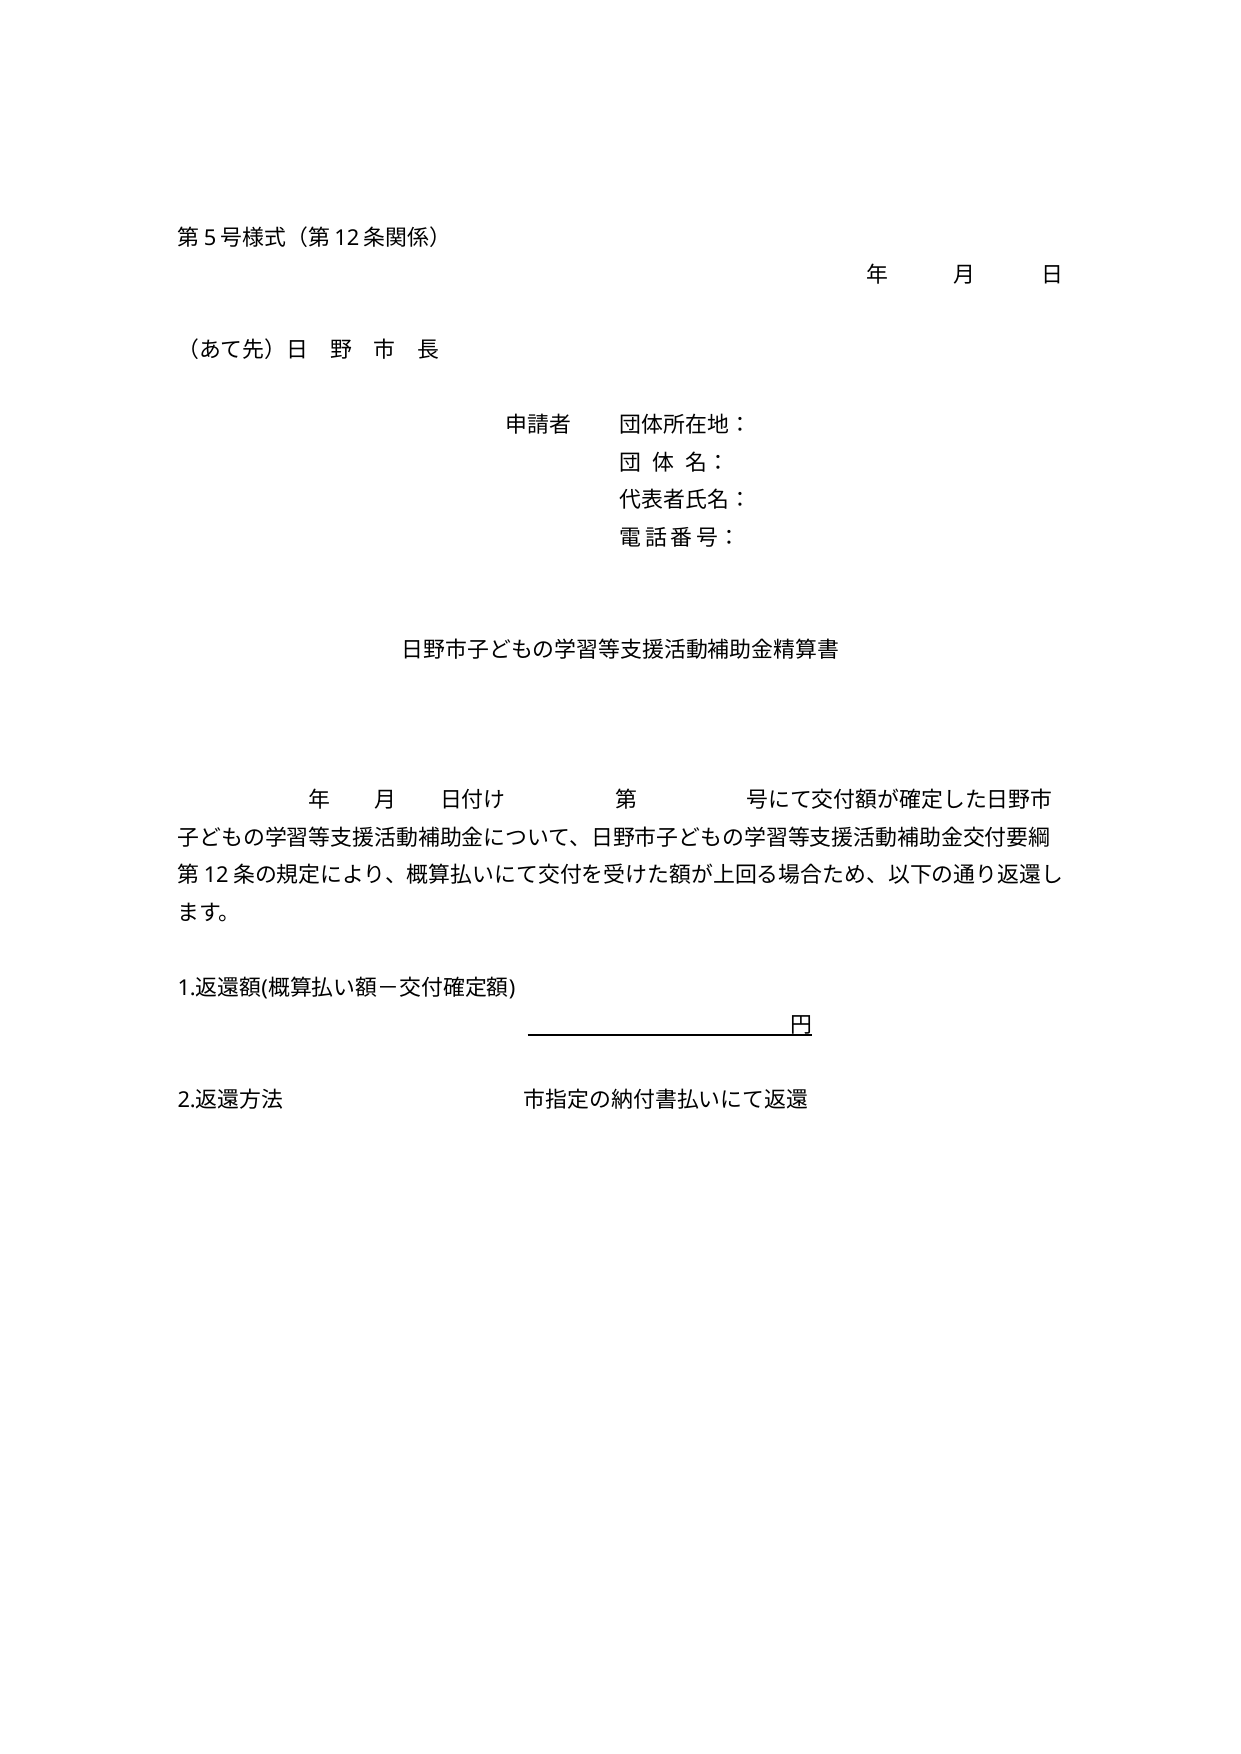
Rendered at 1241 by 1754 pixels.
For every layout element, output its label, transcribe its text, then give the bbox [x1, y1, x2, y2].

text 申請者 団体所在地： [177, 404, 1063, 442]
text 第5号様式（第12条関係） [177, 217, 1063, 254]
text 1.返還額(概算払い額－交付確定額) [177, 967, 1063, 1004]
text 円 [177, 1004, 1063, 1042]
text 団体名： [177, 442, 1063, 479]
text 電話番号： [177, 517, 1063, 554]
text 年 月 日付け 第 号にて交付額が確定した日野市子どもの学習等支援活動補助金について、日野市子どもの学習等支援活動補助金交付要綱第12条の規定により、概算払いにて交付を受けた額が上回る場合ため、以下の通り返還します。 [177, 779, 1063, 929]
text 年 月 日 [177, 254, 1063, 292]
text （あて先）日 野 市 長 [177, 329, 1063, 367]
text 日野市子どもの学習等支援活動補助金精算書 [177, 629, 1063, 667]
text 代表者氏名： [177, 479, 1063, 517]
text 2.返還方法 市指定の納付書払いにて返還 [177, 1079, 1063, 1117]
